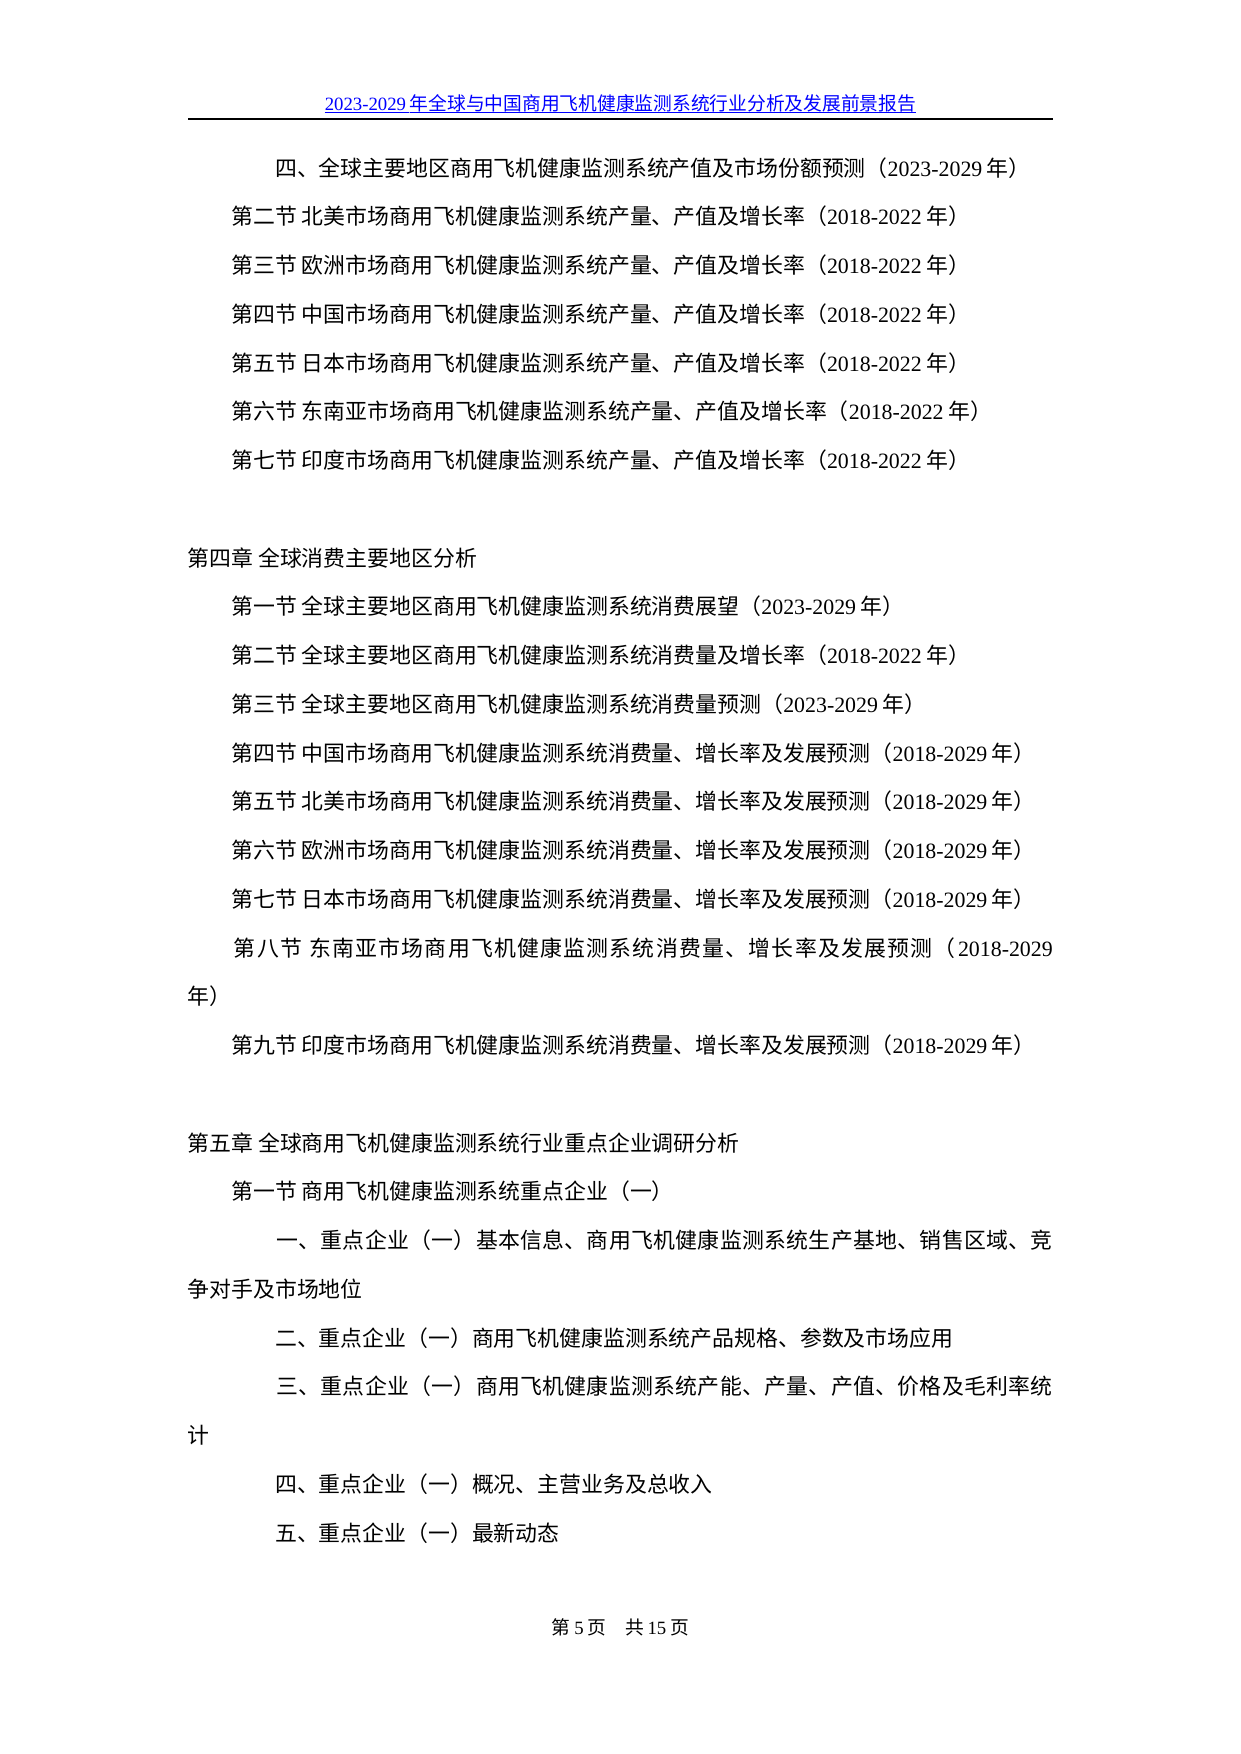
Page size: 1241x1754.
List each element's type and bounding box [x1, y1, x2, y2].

text [187, 150, 1053, 1548]
